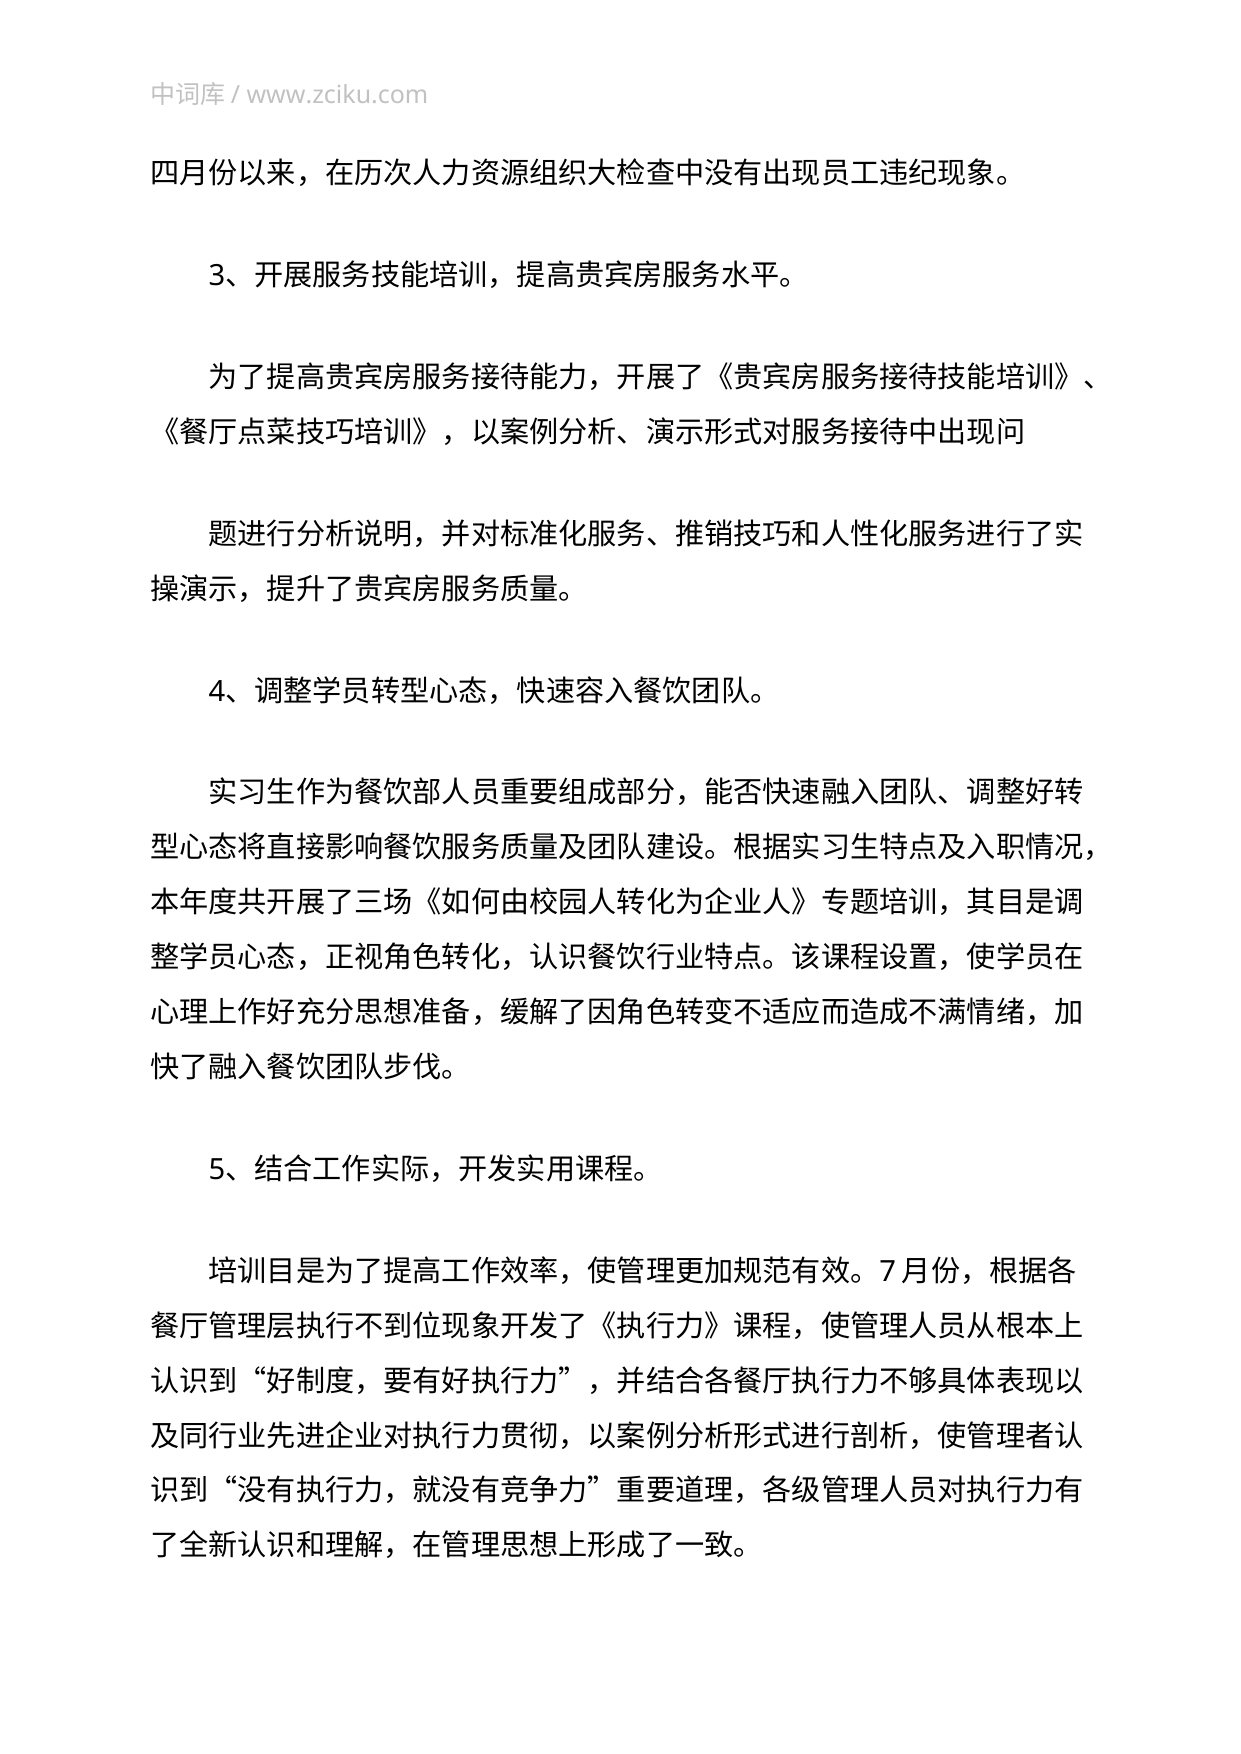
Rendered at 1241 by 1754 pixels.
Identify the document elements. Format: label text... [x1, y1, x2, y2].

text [150, 150, 1090, 192]
text 题进行分析说明，并对标准化服务、推销技巧和人性化服务进行了实操演示，提升了贵宾房服务质量。 [150, 510, 1090, 608]
text 为了提高贵宾房服务接待能力，开展了《贵宾房服务接待技能培训》、《餐厅点菜技巧培训》，以案例分析、演示形式对服务接待中出现问 [150, 354, 1090, 451]
text 培训目是为了提高工作效率，使管理更加规范有效。7月份，根据各餐厅管理层执行不到位现象开发了《执行力》课程，使管理人员从根本上认识到“好制度，要有好执行力”，并结合各餐厅执行力不够具体表现以及同行业先进企业对执行力贯彻，以案例分析形式进行剖析，使管理者认识到“没有执行力，就没有竞争力”重要道理，各级管理人员对执行力有了全新认识和理解，在管理思想上形成了一致。 [150, 1247, 1090, 1564]
text 3、开展服务技能培训，提高贵宾房服务水平。 [150, 252, 1090, 294]
text 5、结合工作实际，开发实用课程。 [150, 1145, 1090, 1188]
text 4、调整学员转型心态，快速容入餐饮团队。 [150, 667, 1090, 709]
text 实习生作为餐饮部人员重要组成部分，能否快速融入团队、调整好转型心态将直接影响餐饮服务质量及团队建设。根据实习生特点及入职情况，本年度共开展了三场《如何由校园人转化为企业人》专题培训，其目是调整学员心态，正视角色转化，认识餐饮行业特点。该课程设置，使学员在心理上作好充分思想准备，缓解了因角色转变不适应而造成不满情绪，加快了融入餐饮团队步伐。 [150, 769, 1090, 1086]
